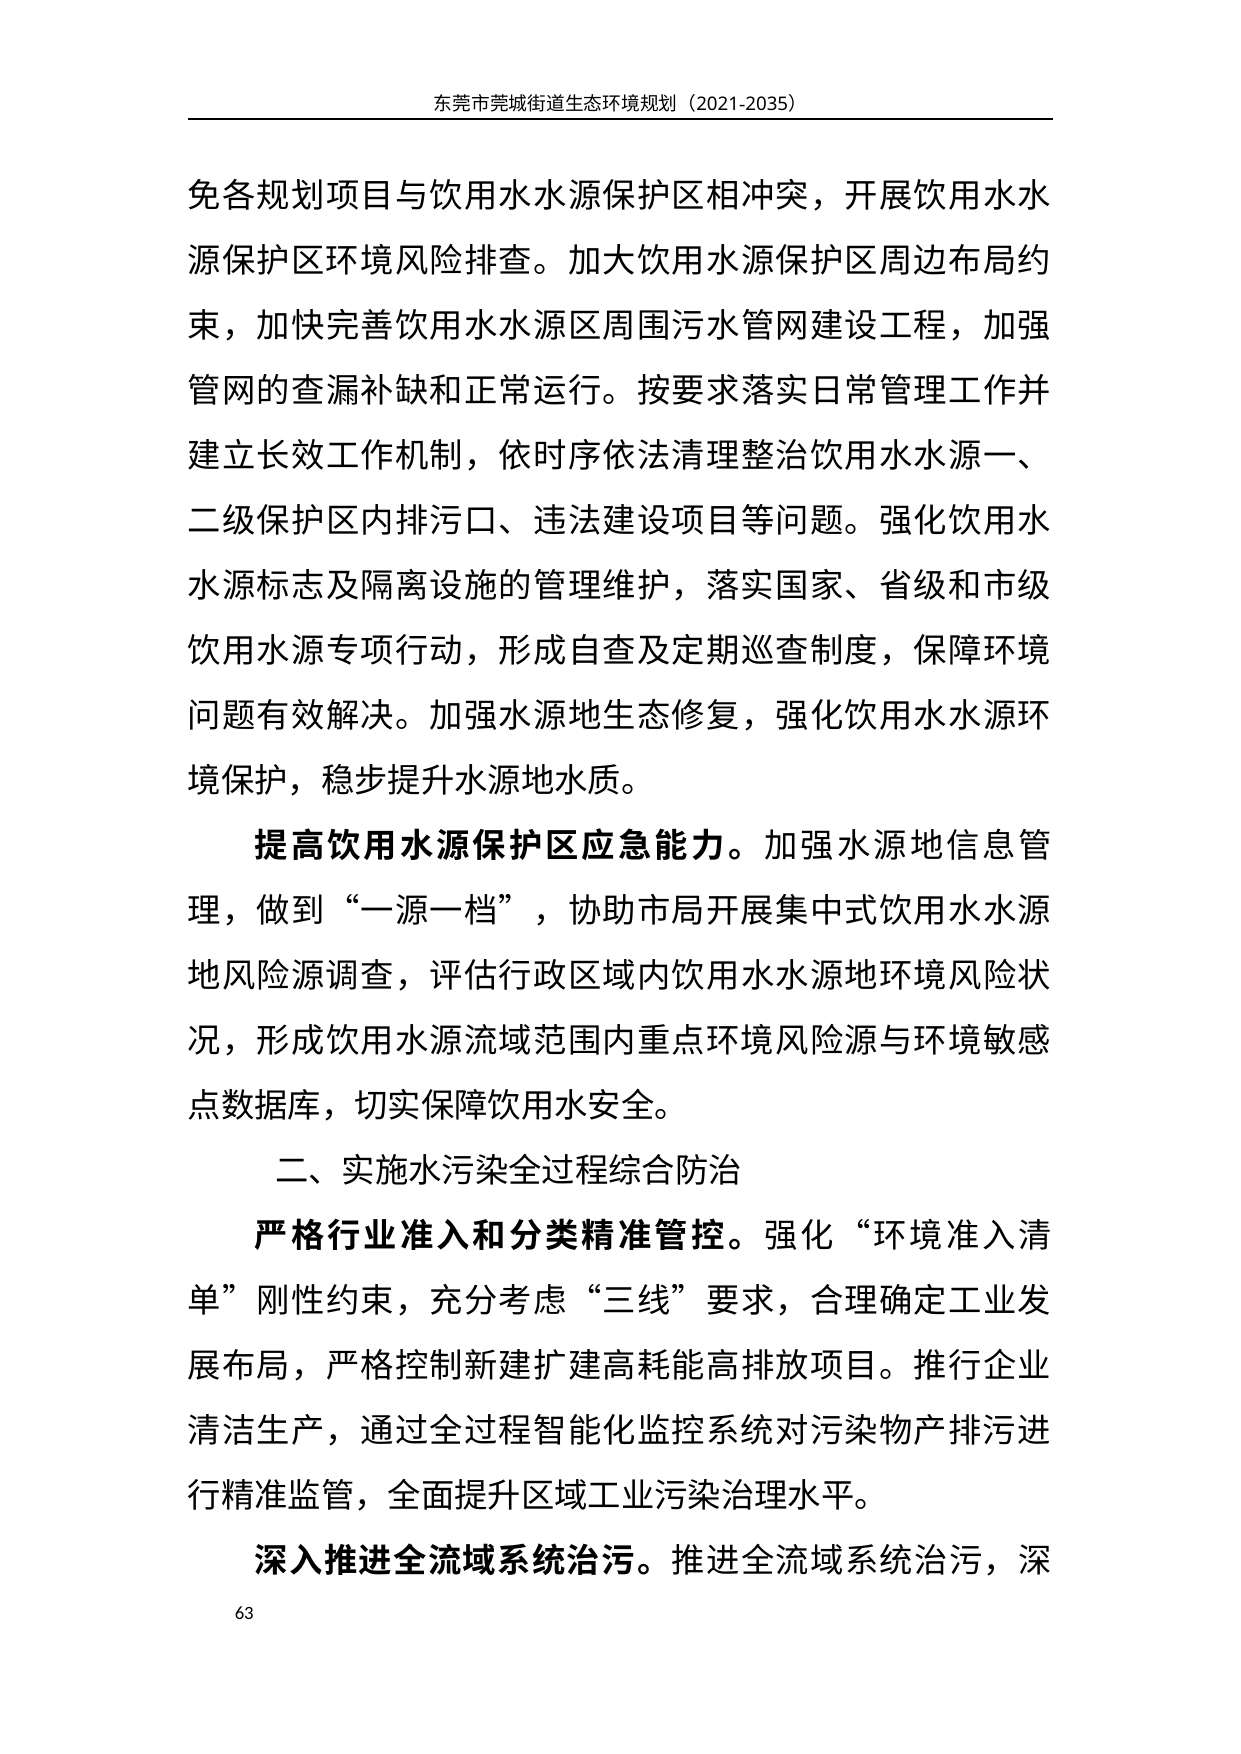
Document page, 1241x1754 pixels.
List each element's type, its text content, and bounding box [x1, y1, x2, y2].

text 提高饮用水源保护区应急能力。加强水源地信息管理，做到“一源一档”，协助市局开展集中式饮用水水源地风险源调查，评估行政区域内饮用水水源地环境风险状况，形成饮用水源流域范围内重点环境风险源与环境敏感点数据库，切实保障饮用水安全。 [187, 811, 1053, 1136]
text 严格行业准入和分类精准管控。强化“环境准入清单”刚性约束，充分考虑“三线”要求，合理确定工业发展布局，严格控制新建扩建高耗能高排放项目。推行企业清洁生产，通过全过程智能化监控系统对污染物产排污进行精准监管，全面提升区域工业污染治理水平。 [187, 1201, 1053, 1526]
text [187, 161, 1053, 811]
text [187, 1526, 1053, 1591]
text 二、实施水污染全过程综合防治 [187, 1136, 1053, 1201]
